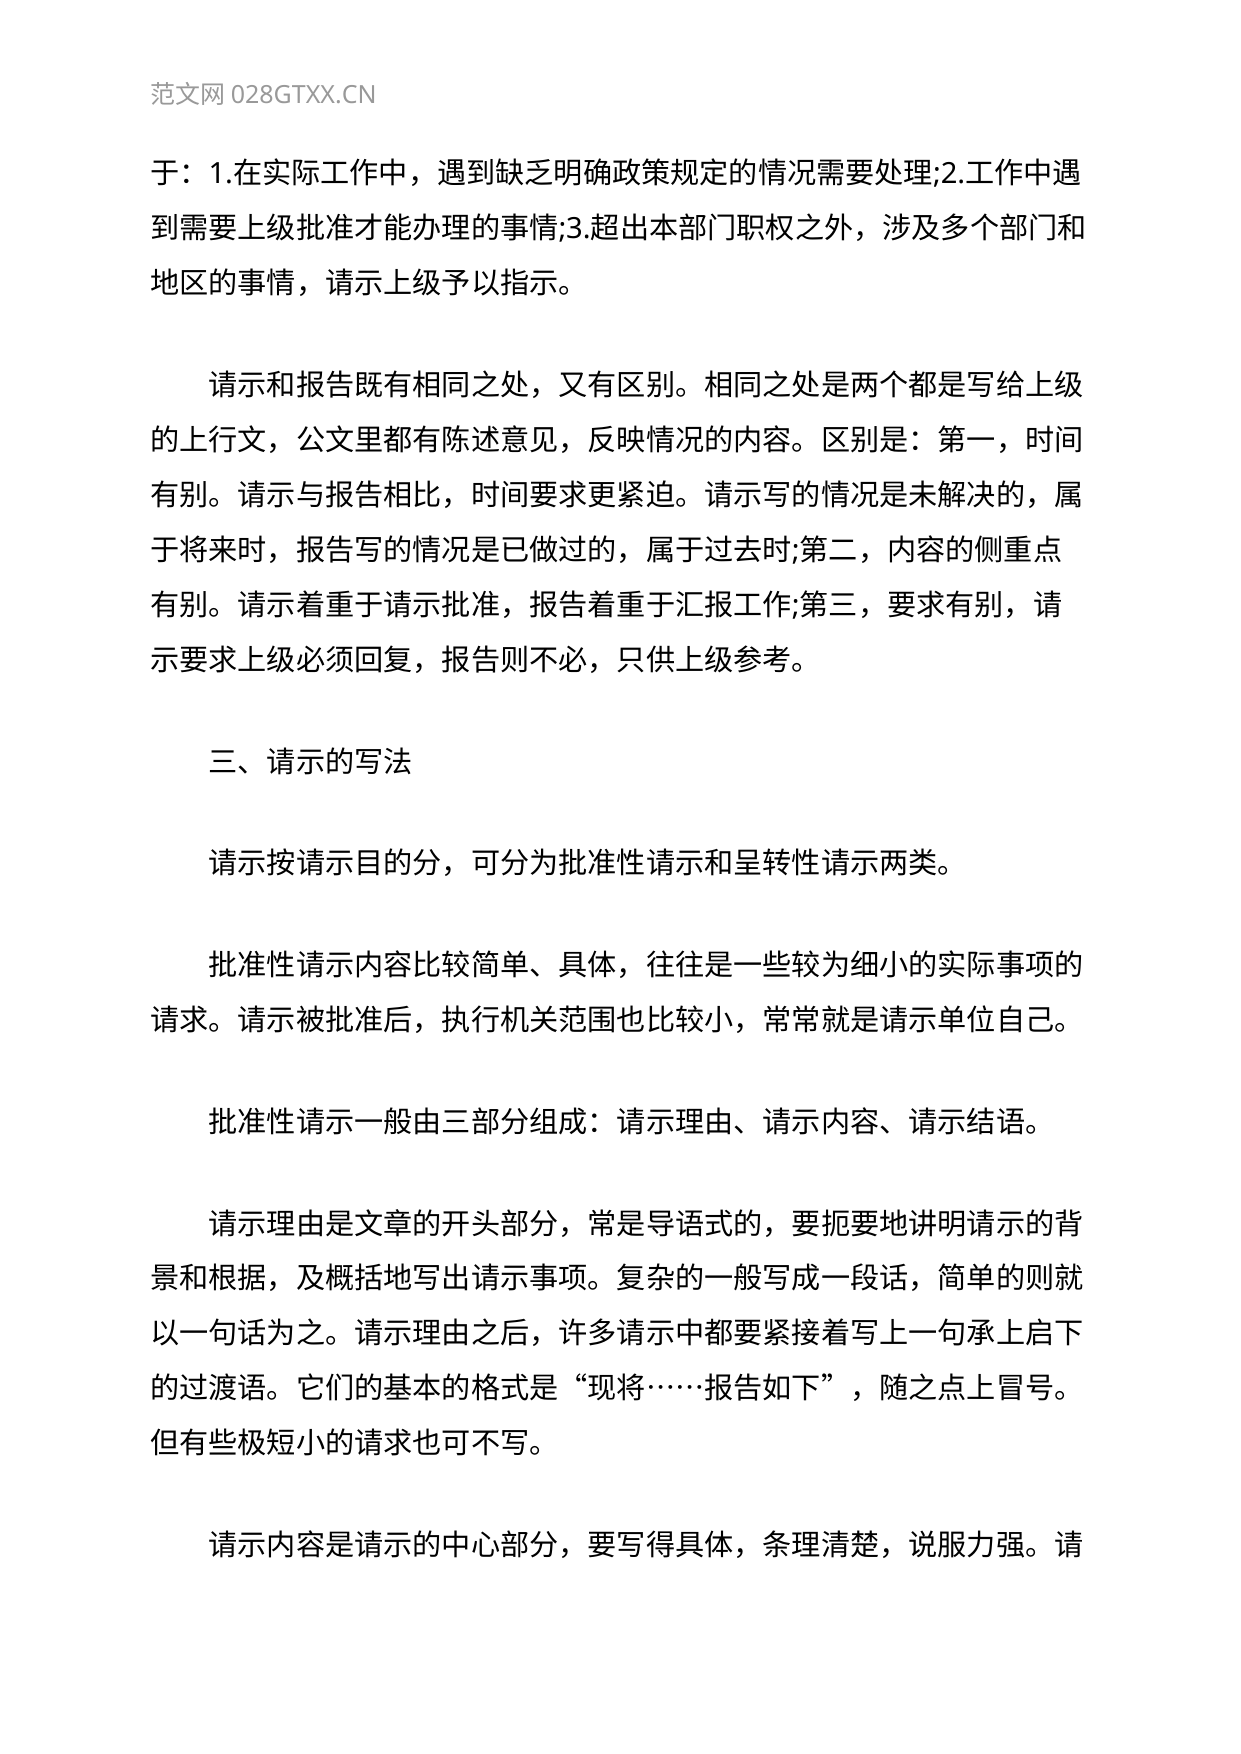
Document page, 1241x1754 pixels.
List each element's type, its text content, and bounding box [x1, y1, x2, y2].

text 请示理由是文章的开头部分，常是导语式的，要扼要地讲明请示的背景和根据，及概括地写出请示事项。复杂的一般写成一段话，简单的则就以一句话为之。请示理由之后，许多请示中都要紧接着写上一句承上启下的过渡语。它们的基本的格式是“现将……报告如下”，随之点上冒号。但有些极短小的请求也可不写。 [150, 1200, 1090, 1462]
text 请示按请示目的分，可分为批准性请示和呈转性请示两类。 [150, 840, 1090, 882]
text 批准性请示内容比较简单、具体，往往是一些较为细小的实际事项的请求。请示被批准后，执行机关范围也比较小，常常就是请示单位自己。 [150, 942, 1090, 1039]
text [150, 150, 1090, 302]
text 三、请示的写法 [150, 738, 1090, 781]
text 批准性请示一般由三部分组成：请示理由、请示内容、请示结语。 [150, 1098, 1090, 1141]
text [150, 1522, 1090, 1564]
text 请示和报告既有相同之处，又有区别。相同之处是两个都是写给上级的上行文，公文里都有陈述意见，反映情况的内容。区别是：第一，时间有别。请示与报告相比，时间要求更紧迫。请示写的情况是未解决的，属于将来时，报告写的情况是已做过的，属于过去时;第二，内容的侧重点有别。请示着重于请示批准，报告着重于汇报工作;第三，要求有别，请示要求上级必须回复，报告则不必，只供上级参考。 [150, 362, 1090, 679]
